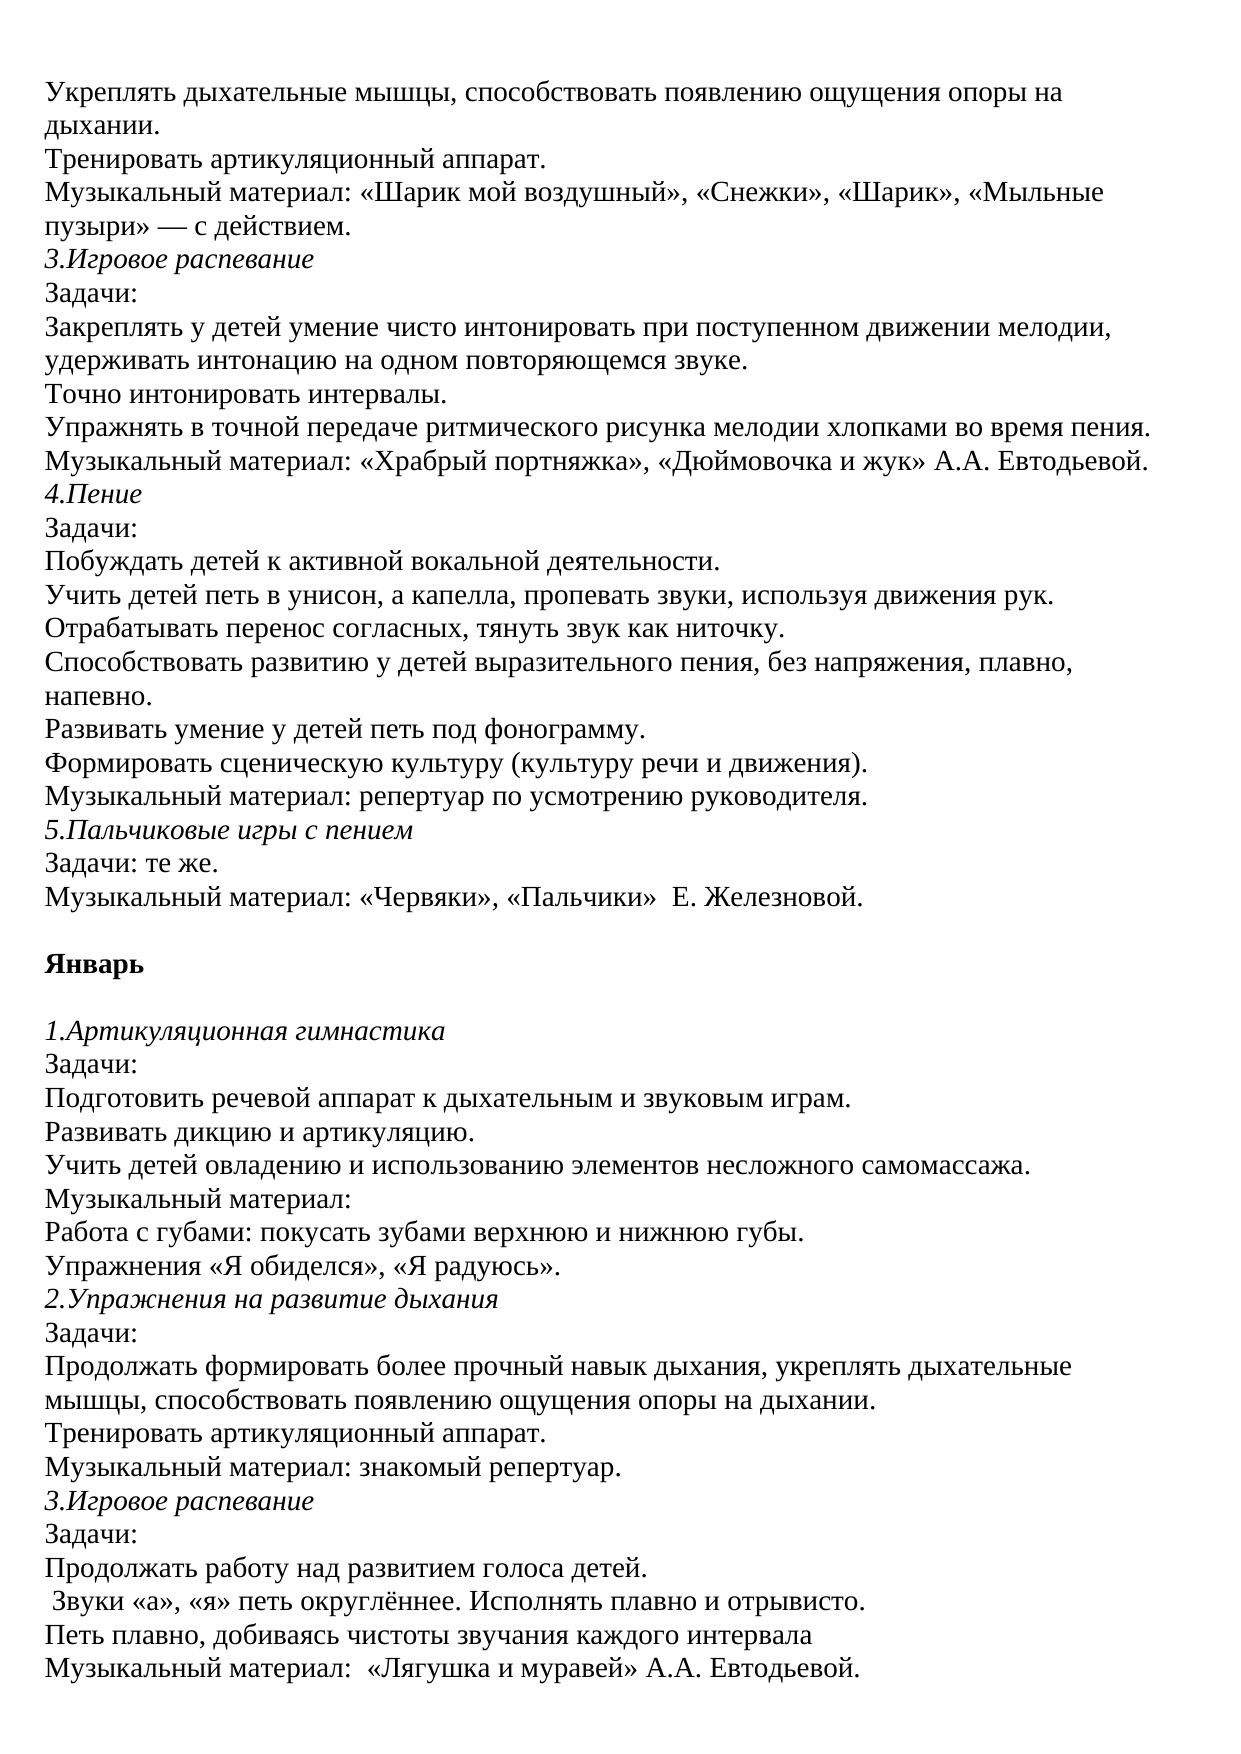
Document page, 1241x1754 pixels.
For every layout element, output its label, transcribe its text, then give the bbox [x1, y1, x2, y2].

text 5.Пальчиковые игры с пением [44, 812, 1167, 845]
text Продолжать формировать более прочный навык дыхания, укреплять дыхательные мышцы, способствовать появлению ощущения опоры на дыхании. [44, 1348, 1167, 1416]
text Музыкальный материал: репертуар по усмотрению руководителя. [44, 778, 1167, 812]
text Задачи: [44, 1047, 1167, 1080]
text Январь [44, 946, 1167, 979]
text Способствовать развитию у детей выразительного пения, без напряжения, плавно, напевно. [44, 644, 1167, 711]
text Задачи: [44, 510, 1167, 543]
text Задачи: [44, 1516, 1167, 1550]
text Музыкальный материал: «Храбрый портняжка», «Дюймовочка и жук» А.А. Евтодьевой. [44, 443, 1167, 476]
text Развивать умение у детей петь под фонограмму. [44, 711, 1167, 745]
text Задачи: [44, 275, 1167, 309]
text Упражнять в точной передаче ритмического рисунка мелодии хлопками во время пения. [44, 409, 1167, 443]
text Задачи: те же. [44, 845, 1167, 879]
text Закреплять у детей умение чисто интонировать при поступенном движении мелодии, удерживать интонацию на одном повторяющемся звуке. [44, 309, 1167, 376]
text Музыкальный материал: «Червяки», «Пальчики» Е. Железновой. [44, 879, 1167, 912]
text Упражнения «Я обиделся», «Я радуюсь». [44, 1248, 1167, 1281]
text Тренировать артикуляционный аппарат. [44, 1416, 1167, 1449]
text 1.Артикуляционная гимнастика [44, 1013, 1167, 1047]
text Побуждать детей к активной вокальной деятельности. [44, 543, 1167, 577]
text Учить детей овладению и использованию элементов несложного самомассажа. [44, 1147, 1167, 1181]
text Музыкальный материал: «Шарик мой воздушный», «Снежки», «Шарик», «Мыльные пузыри» — с действием. [44, 174, 1167, 242]
text Укреплять дыхательные мышцы, способствовать появлению ощущения опоры на дыхании. [44, 74, 1167, 141]
text Музыкальный материал: знакомый репертуар. [44, 1449, 1167, 1483]
text Работа с губами: покусать зубами верхнюю и нижнюю губы. [44, 1214, 1167, 1248]
text Музыкальный материал: «Лягушка и муравей» А.А. Евтодьевой. [44, 1650, 1167, 1684]
text 3.Игровое распевание [44, 242, 1167, 275]
text 3.Игровое распевание [44, 1483, 1167, 1516]
text Звуки «а», «я» петь округлённее. Исполнять плавно и отрывисто. [44, 1583, 1167, 1617]
text Отрабатывать перенос согласных, тянуть звук как ниточку. [44, 611, 1167, 644]
text Задачи: [44, 1315, 1167, 1348]
text Тренировать артикуляционный аппарат. [44, 141, 1167, 174]
text Петь плавно, добиваясь чистоты звучания каждого интервала [44, 1617, 1167, 1650]
text Точно интонировать интервалы. [44, 376, 1167, 409]
text Подготовить речевой аппарат к дыхательным и звуковым играм. [44, 1080, 1167, 1114]
text Развивать дикцию и артикуляцию. [44, 1114, 1167, 1147]
text 4.Пение [44, 476, 1167, 510]
text Формировать сценическую культуру (культуру речи и движения). [44, 745, 1167, 778]
text 2.Упражнения на развитие дыхания [44, 1281, 1167, 1315]
text Продолжать работу над развитием голоса детей. [44, 1550, 1167, 1583]
text Музыкальный материал: [44, 1181, 1167, 1214]
text Учить детей петь в унисон, а капелла, пропевать звуки, используя движения рук. [44, 577, 1167, 611]
